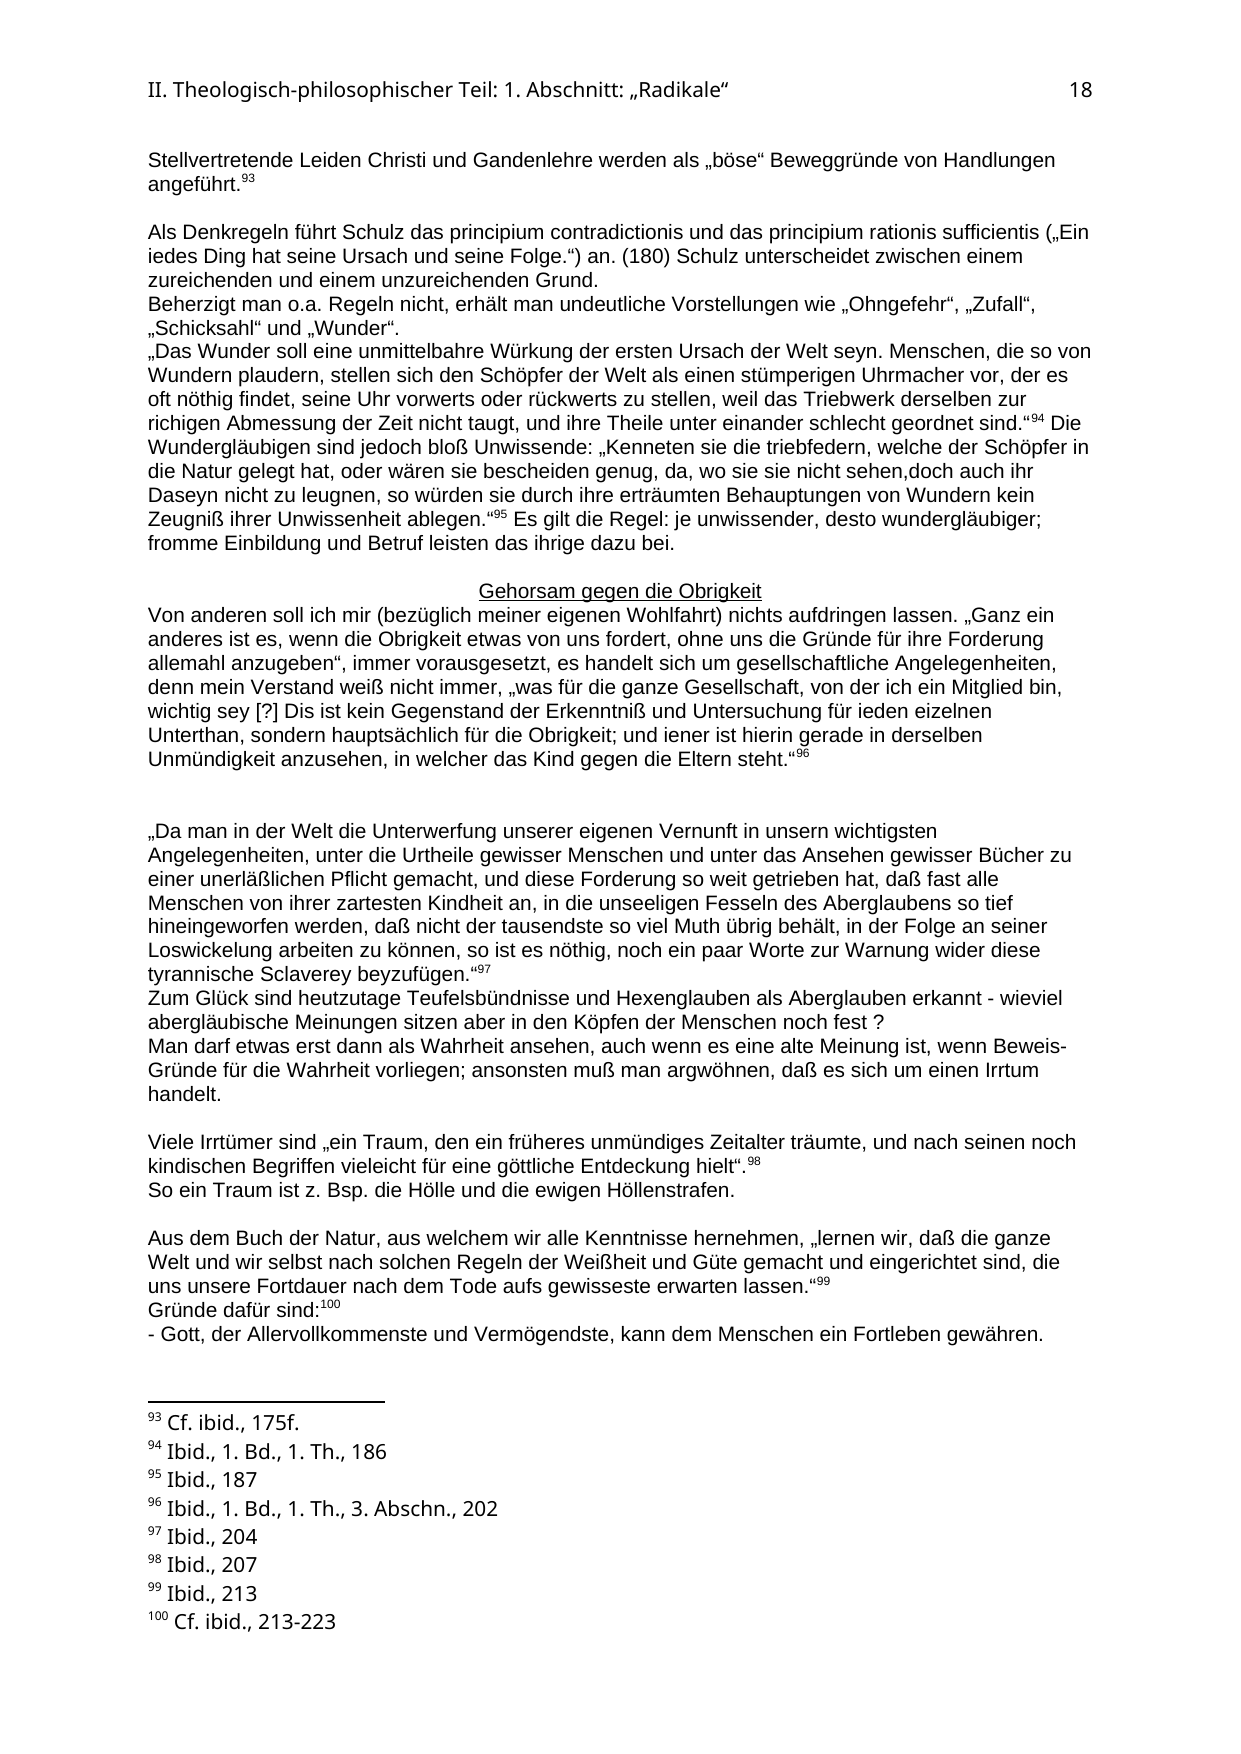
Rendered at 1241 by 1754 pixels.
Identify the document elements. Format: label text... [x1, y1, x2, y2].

text Als Denkregeln führt Schulz das principium contradictionis und das principium rationis sufficientis („Ein iedes Ding hat seine Ursach und seine Folge.“) an. (180) Schulz unterscheidet zwischen einem zureichenden und einem unzureichenden Grund. [148, 219, 1093, 291]
text Von anderen soll ich mir (bezüglich meiner eigenen Wohlfahrt) nichts aufdringen lassen. „Ganz ein anderes ist es, wenn die Obrigkeit etwas von uns fordert, ohne uns die Gründe für ihre Forderung allemahl anzugeben“, immer vorausgesetzt, es handelt sich um gesellschaftliche Angelegenheiten, denn mein Verstand weiß nicht immer, „was für die ganze Gesellschaft, von der ich ein Mitglied bin, wichtig sey [?] Dis ist kein Gegenstand der Erkenntniß und Untersuchung für ieden eizelnen Unterthan, sondern hauptsächlich für die Obrigkeit; und iener ist hierin gerade in derselben Unmündigkeit anzusehen, in welcher das Kind gegen die Eltern steht.“ [148, 603, 1093, 771]
text Beherzigt man o.a. Regeln nicht, erhält man undeutliche Vorstellungen wie „Ohngefehr“, „Zufall“, „Schicksahl“ und „Wunder“. [148, 291, 1093, 339]
text „Das Wunder soll eine unmittelbahre Würkung der ersten Ursach der Welt seyn. Menschen, die so von Wundern plaudern, stellen sich den Schöpfer der Welt als einen stümperigen Uhrmacher vor, der es oft nöthig findet, seine Uhr vorwerts oder rückwerts zu stellen, weil das Triebwerk derselben zur richigen Abmessung der Zeit nicht taugt, und ihre Theile unter einander schlecht geordnet sind.“ Die Wundergläubigen sind jedoch bloß Unwissende: „Kenneten sie die triebfedern, welche der Schöpfer in die Natur gelegt hat, oder wären sie bescheiden genug, da, wo sie sie nicht sehen,doch auch ihr Daseyn nicht zu leugnen, so würden sie durch ihre erträumten Behauptungen von Wundern kein Zeugniß ihrer Unwissenheit ablegen.“ Es gilt die Regel: je unwissender, desto wundergläubiger; fromme Einbildung und Betruf leisten das ihrige dazu bei. [148, 339, 1093, 555]
text „Da man in der Welt die Unterwerfung unserer eigenen Vernunft in unsern wichtigsten Angelegenheiten, unter die Urtheile gewisser Menschen und unter das Ansehen gewisser Bücher zu einer unerläßlichen Pflicht gemacht, und diese Forderung so weit getrieben hat, daß fast alle Menschen von ihrer zartesten Kindheit an, in die unseeligen Fesseln des Aberglaubens so tief hineingeworfen werden, daß nicht der tausendste so viel Muth übrig behält, in der Folge an seiner Loswickelung arbeiten zu können, so ist es nöthig, noch ein paar Worte zur Warnung wider diese tyrannische Sclaverey beyzufügen.“ [148, 818, 1093, 986]
text Stellvertretende Leiden Christi und Gandenlehre werden als „böse“ Beweggründe von Handlungen angeführt. [148, 148, 1093, 196]
text Aus dem Buch der Natur, aus welchem wir alle Kenntnisse hernehmen, „lernen wir, daß die ganze Welt und wir selbst nach solchen Regeln der Weißheit und Güte gemacht und eingerichtet sind, die uns unsere Fortdauer nach dem Tode aufs gewisseste erwarten lassen.“ [148, 1226, 1093, 1298]
text So ein Traum ist z. Bsp. die Hölle und die ewigen Höllenstrafen. [148, 1178, 1093, 1202]
text - Gott, der Allervollkommenste und Vermögendste, kann dem Menschen ein Fortleben gewähren. [148, 1322, 1093, 1346]
text Gründe dafür sind: [148, 1298, 1093, 1322]
text Zum Glück sind heutzutage Teufelsbündnisse und Hexenglauben als Aberglauben erkannt - wieviel abergläubische Meinungen sitzen aber in den Köpfen der Menschen noch fest ? [148, 986, 1093, 1034]
text Gehorsam gegen die Obrigkeit [148, 579, 1093, 603]
text Man darf etwas erst dann als Wahrheit ansehen, auch wenn es eine alte Meinung ist, wenn Beweis-Gründe für die Wahrheit vorliegen; ansonsten muß man argwöhnen, daß es sich um einen Irrtum handelt. [148, 1034, 1093, 1106]
text Viele Irrtümer sind „ein Traum, den ein früheres unmündiges Zeitalter träumte, und nach seinen noch kindischen Begriffen vieleicht für eine göttliche Entdeckung hielt“. [148, 1130, 1093, 1178]
